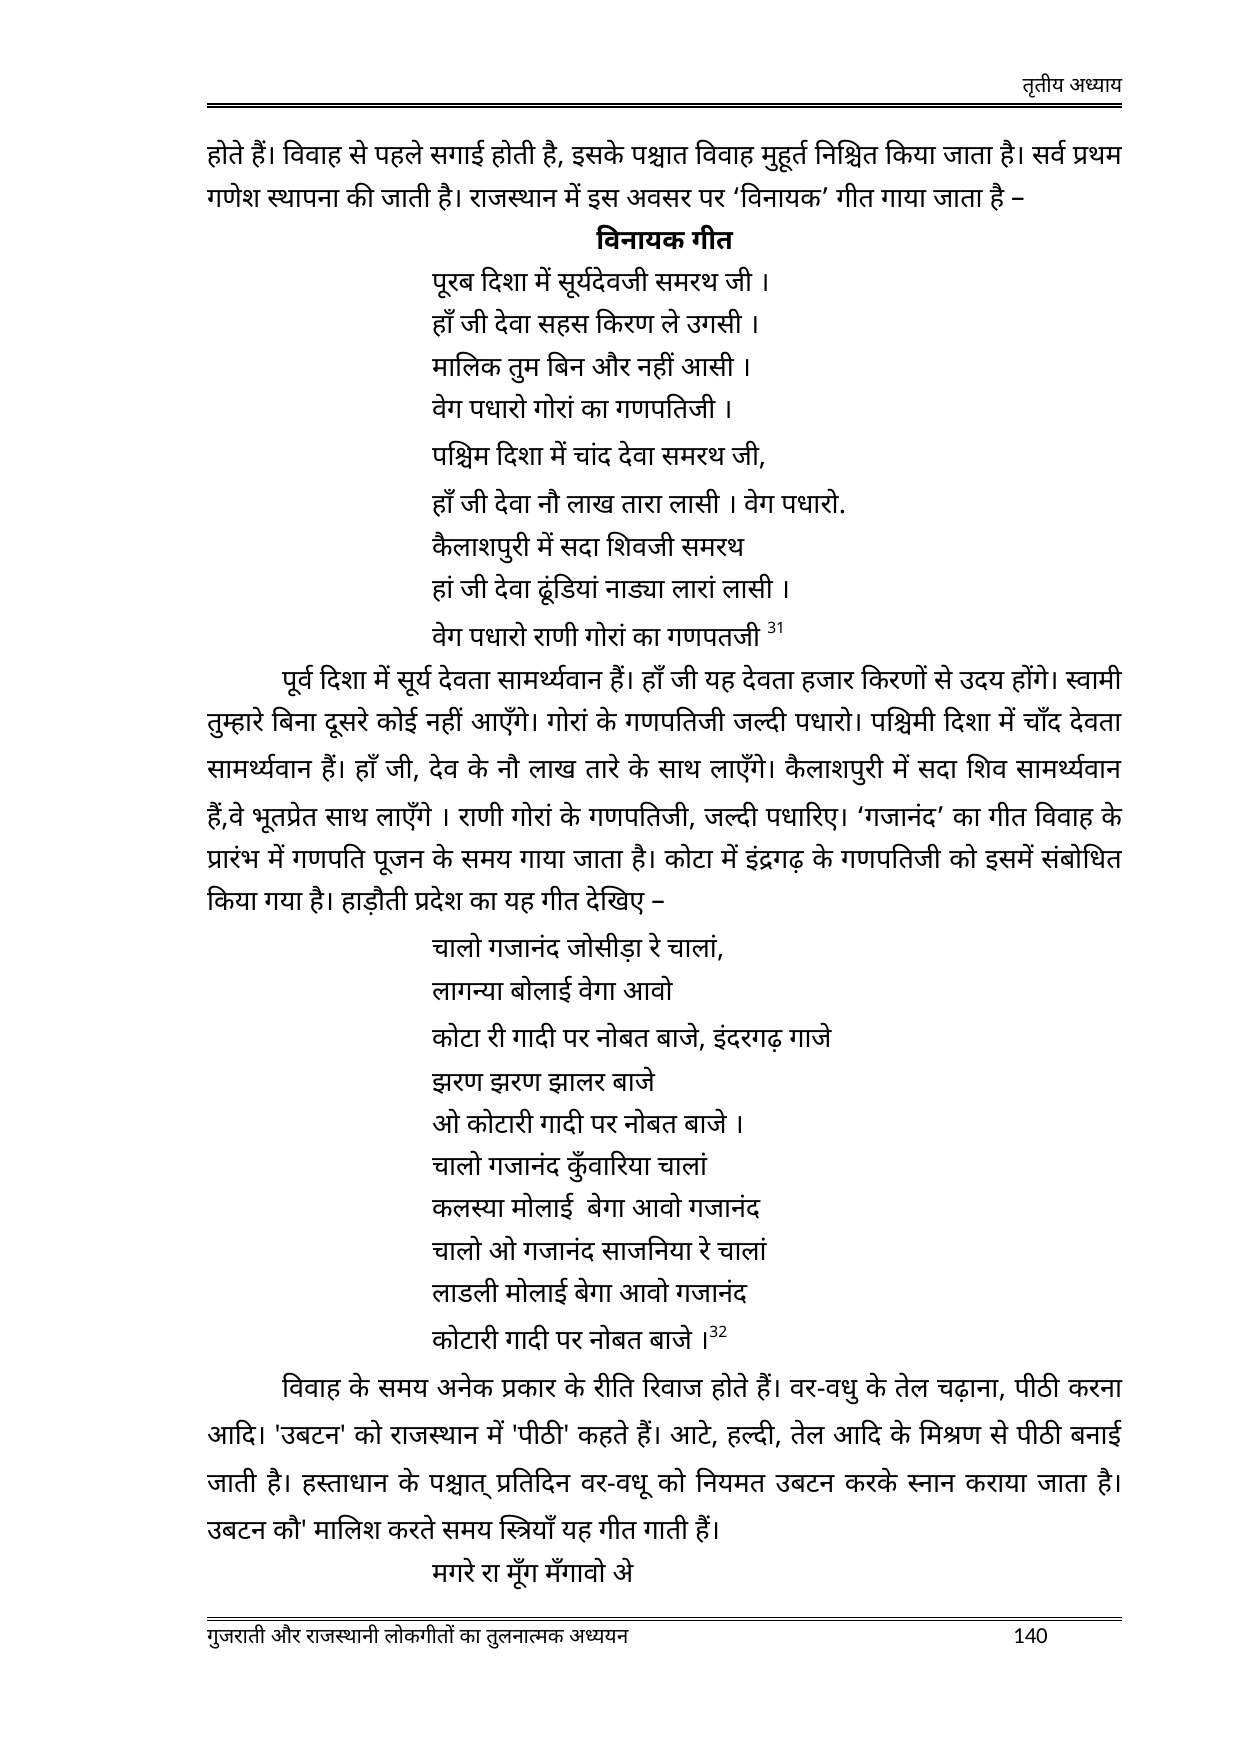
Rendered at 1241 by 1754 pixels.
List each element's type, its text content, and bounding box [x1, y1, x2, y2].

text हाँ जी देवा नौ लाख तारा लासी । वेग पधारो. [432, 484, 1122, 524]
text ओ कोटारी गादी पर नोबत बाजे । [432, 1109, 1122, 1144]
text हाँ जी देवा सहस किरण ले उगसी । [432, 310, 1122, 345]
text कोटारी गादी पर नोबत बाजे ।32 [432, 1321, 1122, 1361]
text मालिक तुम बिन और नहीं आसी । [432, 352, 1122, 387]
text विवाह के समय अनेक प्रकार के रीति रिवाज होते हैं। वर-वधु के तेल चढ़ाना, पीठी करना आदि। 'उबटन' को राजस्थान में 'पीठी' कहते हैं। आटे, हल्दी, तेल आदि के मिश्रण से पीठी बनाई जाती है। हस्ताधान के पश्चात् प्रतिदिन वर-वधू को नियमत उबटन करके स्नान कराया जाता है। उबटन कौ' मालिश करते समय स्त्रियाँ यह गीत गाती हैं। [207, 1368, 1122, 1550]
text कोटा री गादी पर नोबत बाजे, इंदरगढ़ गाजे [432, 1019, 1122, 1059]
text चालो ओ गजानंद साजनिया रे चालां [432, 1236, 1122, 1271]
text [207, 136, 1122, 218]
text मगरे रा मूँग मँगावो अे [432, 1558, 1122, 1593]
text लागन्या बोलाई वेगा आवो [432, 977, 1122, 1012]
text पश्चिम दिशा में चांद देवा समरथ जी, [432, 437, 1122, 477]
text चालो गजानंद कुँवारिया चालां [432, 1151, 1122, 1187]
text वेग पधारो राणी गोरां का गणपतजी 31 [432, 617, 1122, 657]
text वेग पधारो गोरां का गणपतिजी । [432, 394, 1122, 429]
text चालो गजानंद जोसीड़ा रे चालां, [432, 929, 1122, 969]
text हां जी देवा ढूंडियां नाड्या लारां लासी । [432, 575, 1122, 610]
text लाडली मोलाई बेगा आवो गजानंद [432, 1278, 1122, 1313]
text पूर्व दिशा में सूर्य देवता सामर्थ्यवान हैं। हाँ जी यह देवता हजार किरणों से उदय होंगे। स्वामी तुम्हारे बिना दूसरे कोई नहीं आएँगे। गोरां के गणपतिजी जल्दी पधारो। पश्चिमी दिशा में चाँद देवता सामर्थ्यवान हैं। हाँ जी, देव के नौ लाख तारे के साथ लाएँगे। कैलाशपुरी में सदा शिव सामर्थ्यवान हैं,वे भूतप्रेत साथ लाएँगे । राणी गोरां के गणपतिजी, जल्दी पधारिए। ‘गजानंद’ का गीत विवाह के प्रारंभ में गणपति पूजन के समय गाया जाता है। कोटा में इंद्रगढ़ के गणपतिजी को इसमें संबोधित किया गया है। हाड़ौती प्रदेश का यह गीत देखिए – [207, 665, 1122, 922]
text कलस्या मोलाई बेगा आवो गजानंद [432, 1194, 1122, 1229]
text कैलाशपुरी में सदा शिवजी समरथ [432, 532, 1122, 568]
text झरण झरण झालर बाजे [432, 1067, 1122, 1102]
text पूरब दिशा में सूर्यदेवजी समरथ जी । [432, 267, 1122, 303]
text विनायक गीत [207, 225, 1122, 260]
